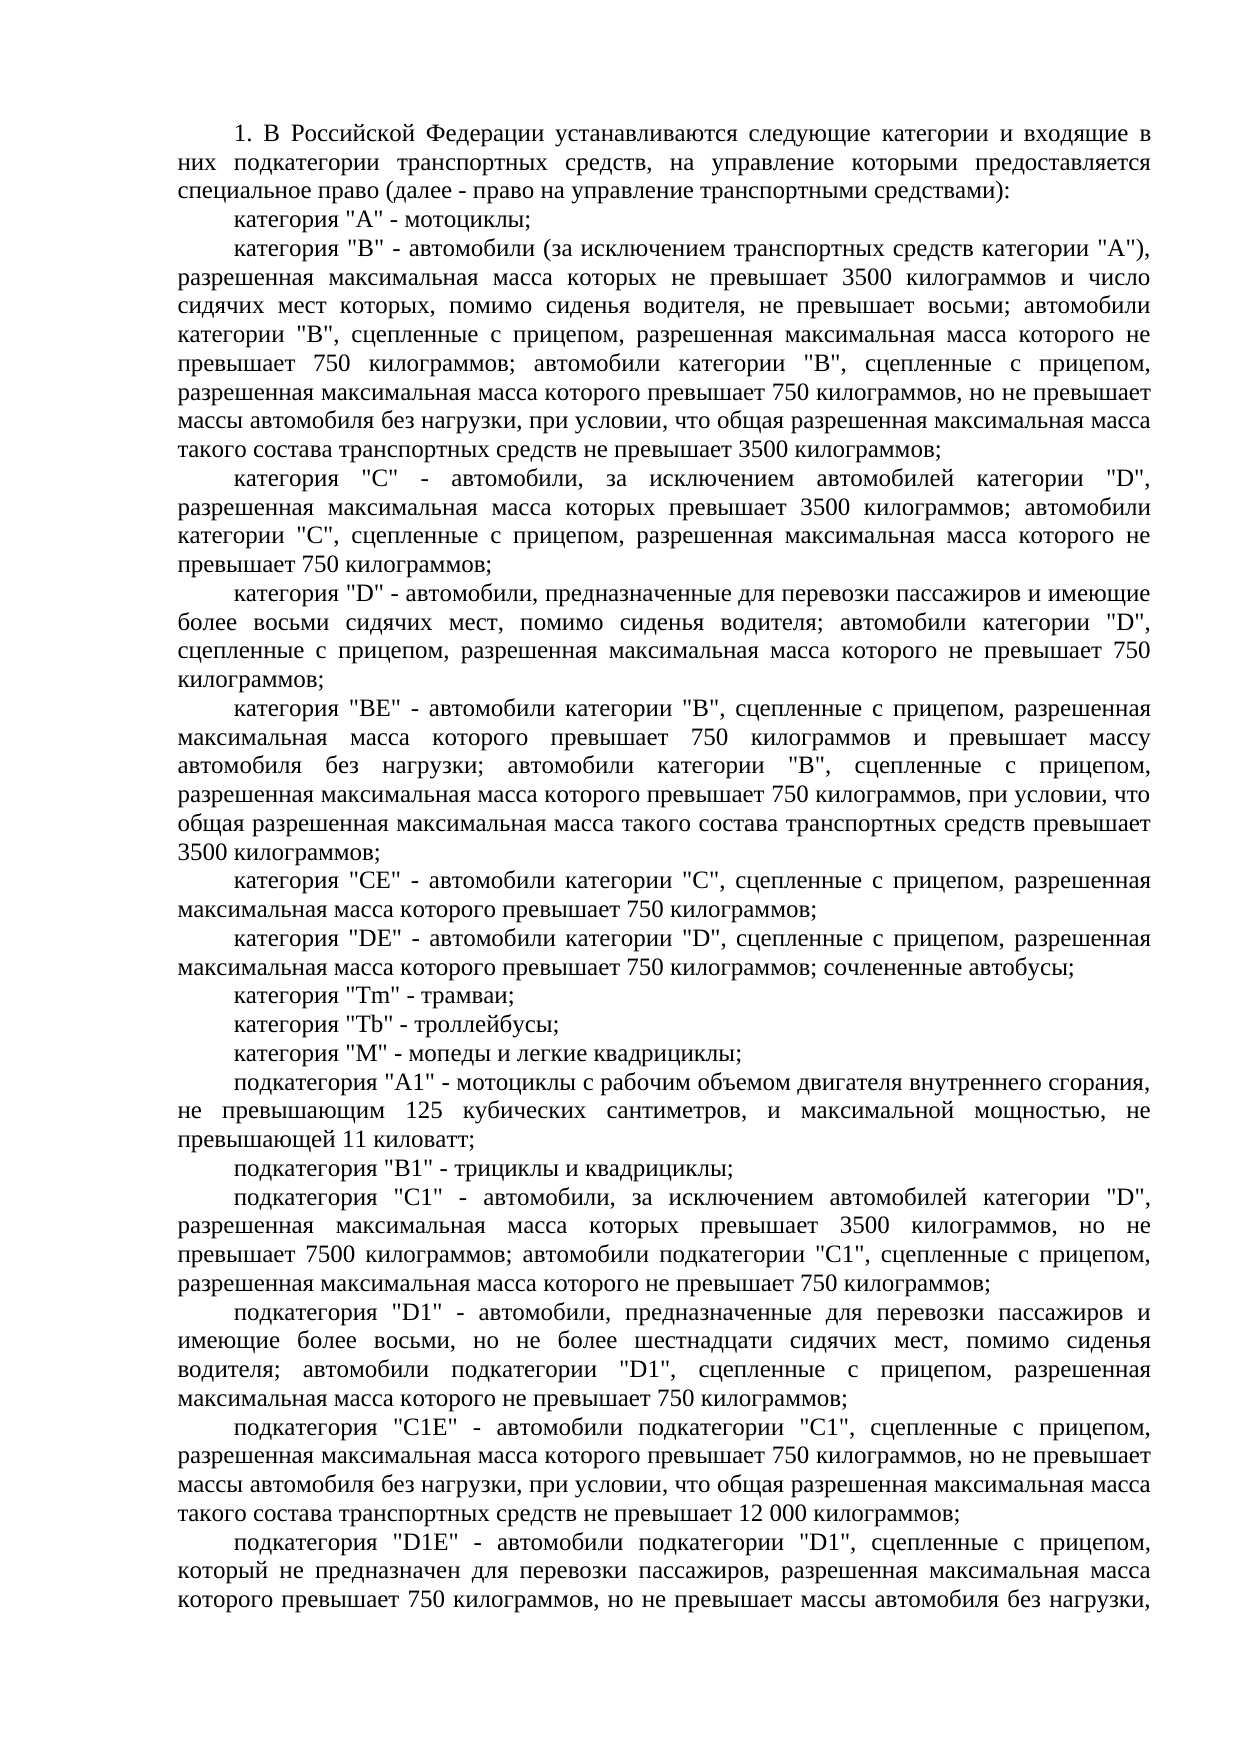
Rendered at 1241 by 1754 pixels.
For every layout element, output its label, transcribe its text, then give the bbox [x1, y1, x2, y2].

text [177, 1527, 1152, 1613]
text подкатегория "C1E" - автомобили подкатегории "C1", сцепленные с прицепом, разрешенная максимальная масса которого превышает 750 килограммов, но не превышает массы автомобиля без нагрузки, при условии, что общая разрешенная максимальная масса такого состава транспортных средств не превышает 12 000 килограммов; [177, 1412, 1152, 1527]
text категория "C" - автомобили, за исключением автомобилей категории "D", разрешенная максимальная масса которых превышает 3500 килограммов; автомобили категории "C", сцепленные с прицепом, разрешенная максимальная масса которого не превышает 750 килограммов; [177, 463, 1152, 578]
text категория "M" - мопеды и легкие квадрициклы; [177, 1038, 1152, 1067]
text категория "Tb" - троллейбусы; [177, 1009, 1152, 1038]
text подкатегория "C1" - автомобили, за исключением автомобилей категории "D", разрешенная максимальная масса которых превышает 3500 килограммов, но не превышает 7500 килограммов; автомобили подкатегории "C1", сцепленные с прицепом, разрешенная максимальная масса которого не превышает 750 килограммов; [177, 1182, 1152, 1297]
text 1. В Российской Федерации устанавливаются следующие категории и входящие в них подкатегории транспортных средств, на управление которыми предоставляется специальное право (далее - право на управление транспортными средствами): [177, 118, 1152, 204]
text категория "BE" - автомобили категории "B", сцепленные с прицепом, разрешенная максимальная масса которого превышает 750 килограммов и превышает массу автомобиля без нагрузки; автомобили категории "B", сцепленные с прицепом, разрешенная максимальная масса которого превышает 750 килограммов, при условии, что общая разрешенная максимальная масса такого состава транспортных средств превышает 3500 килограммов; [177, 693, 1152, 866]
text подкатегория "A1" - мотоциклы с рабочим объемом двигателя внутреннего сгорания, не превышающим 125 кубических сантиметров, и максимальной мощностью, не превышающей 11 киловатт; [177, 1067, 1152, 1153]
text категория "B" - автомобили (за исключением транспортных средств категории "A"), разрешенная максимальная масса которых не превышает 3500 килограммов и число сидячих мест которых, помимо сиденья водителя, не превышает восьми; автомобили категории "B", сцепленные с прицепом, разрешенная максимальная масса которого не превышает 750 килограммов; автомобили категории "B", сцепленные с прицепом, разрешенная максимальная масса которого превышает 750 килограммов, но не превышает массы автомобиля без нагрузки, при условии, что общая разрешенная максимальная масса такого состава транспортных средств не превышает 3500 килограммов; [177, 233, 1152, 463]
text категория "CE" - автомобили категории "C", сцепленные с прицепом, разрешенная максимальная масса которого превышает 750 килограммов; [177, 866, 1152, 923]
text категория "DE" - автомобили категории "D", сцепленные с прицепом, разрешенная максимальная масса которого превышает 750 килограммов; сочлененные автобусы; [177, 923, 1152, 981]
text подкатегория "B1" - трициклы и квадрициклы; [177, 1153, 1152, 1182]
text категория "A" - мотоциклы; [177, 204, 1152, 233]
text подкатегория "D1" - автомобили, предназначенные для перевозки пассажиров и имеющие более восьми, но не более шестнадцати сидячих мест, помимо сиденья водителя; автомобили подкатегории "D1", сцепленные с прицепом, разрешенная максимальная масса которого не превышает 750 килограммов; [177, 1297, 1152, 1412]
text категория "D" - автомобили, предназначенные для перевозки пассажиров и имеющие более восьми сидячих мест, помимо сиденья водителя; автомобили категории "D", сцепленные с прицепом, разрешенная максимальная масса которого не превышает 750 килограммов; [177, 578, 1152, 693]
text категория "Tm" - трамваи; [177, 981, 1152, 1009]
